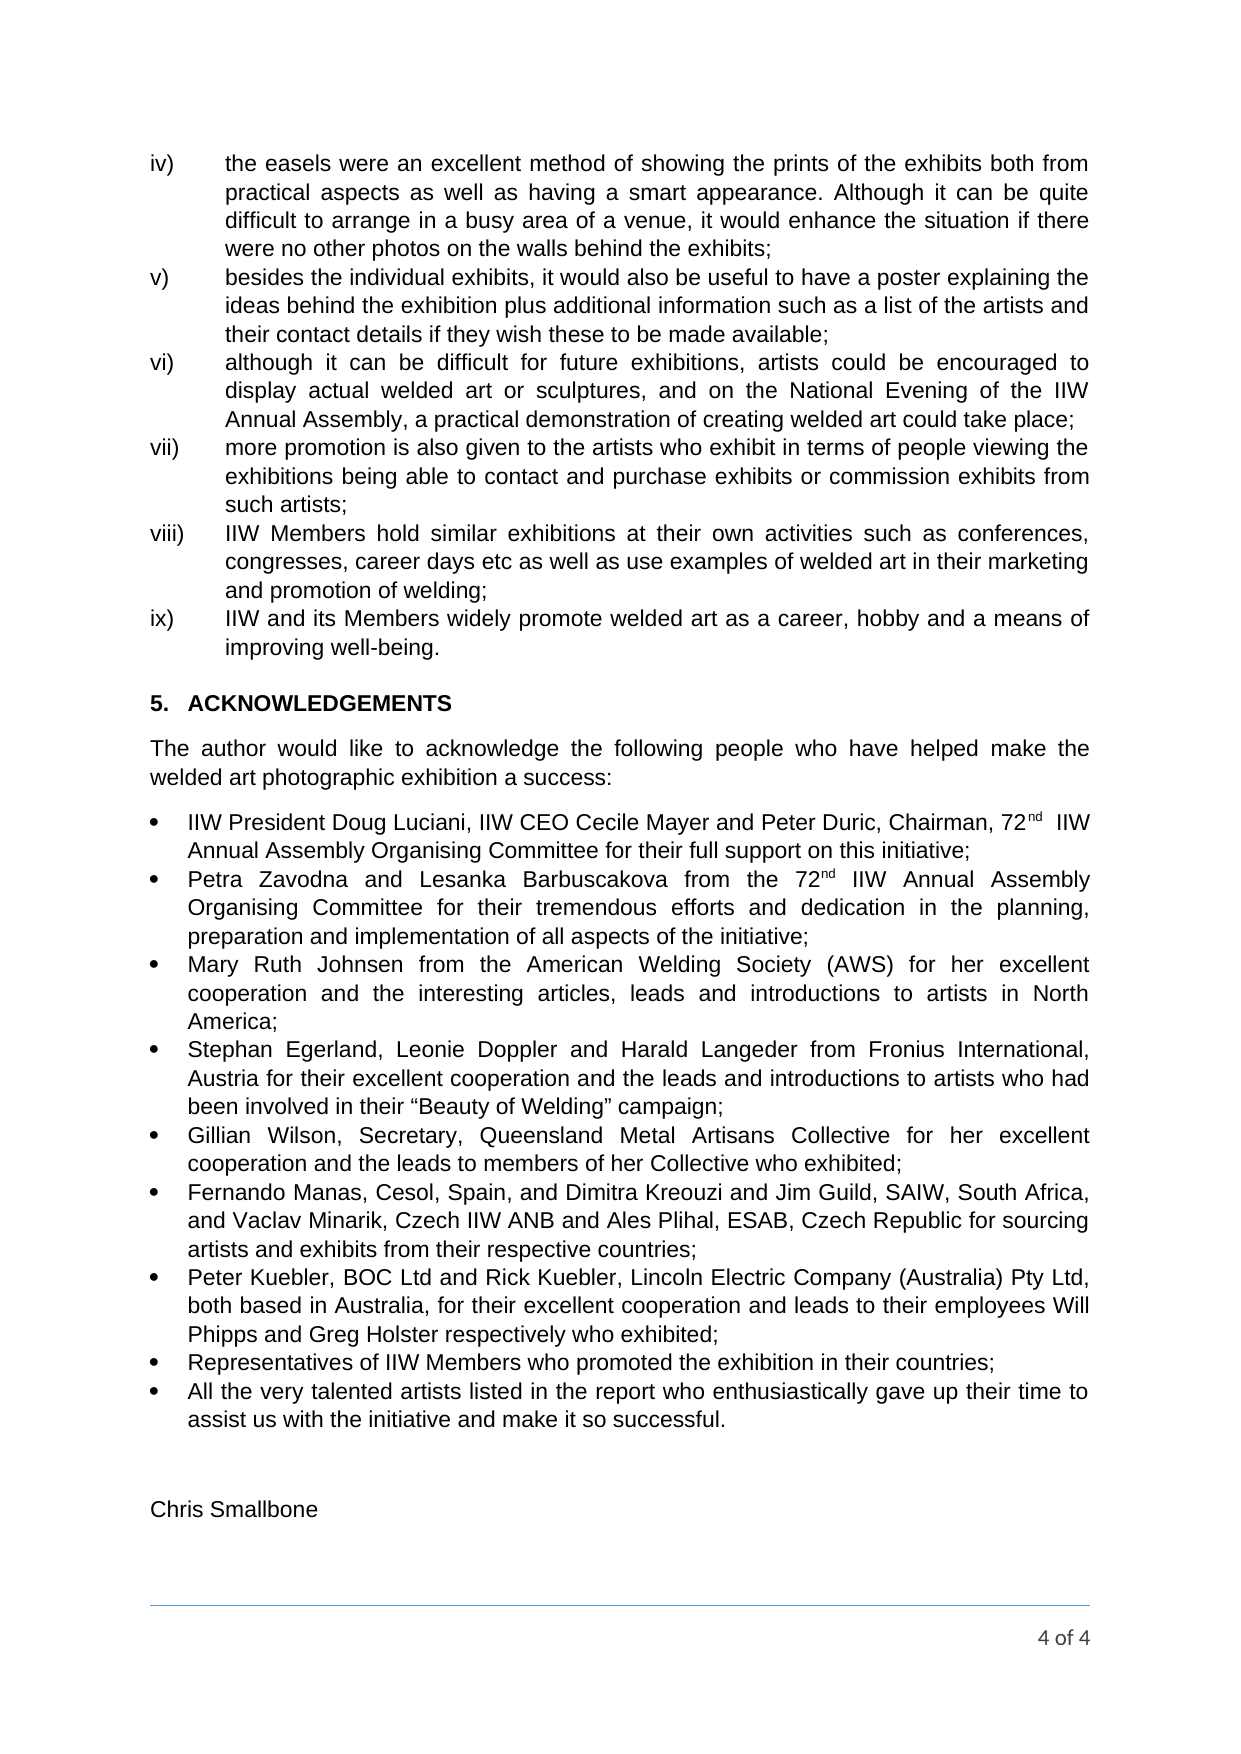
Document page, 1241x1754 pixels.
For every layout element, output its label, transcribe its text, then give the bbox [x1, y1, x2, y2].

list the easels were an excellent method of showing the prints of the exhibits both from practical aspects as well as having a smart appearance. Although it can be quite difficult to arrange in a busy area of a venue, it would enhance the situation if there were no other photos on the walls behind the exhibits; [150, 150, 1090, 262]
list Stephan Egerland, Leonie Doppler and Harald Langeder from Fronius International, Austria for their excellent cooperation and the leads and introductions to artists who had been involved in their “Beauty of Welding” campaign; [150, 1036, 1090, 1120]
list Petra Zavodna and Lesanka Barbuscakova from the 72nd IIW Annual Assembly Organising Committee for their tremendous efforts and dedication in the planning, preparation and implementation of all aspects of the initiative; [150, 866, 1090, 949]
list Peter Kuebler, BOC Ltd and Rick Kuebler, Lincoln Electric Company (Australia) Pty Ltd, both based in Australia, for their excellent cooperation and leads to their employees Will Phipps and Greg Holster respectively who exhibited; [150, 1264, 1090, 1347]
list IIW President Doug Luciani, IIW CEO Cecile Mayer and Peter Duric, Chairman, 72nd IIW Annual Assembly Organising Committee for their full support on this initiative; [150, 809, 1090, 864]
list besides the individual exhibits, it would also be useful to have a poster explaining the ideas behind the exhibition plus additional information such as a list of the artists and their contact details if they wish these to be made available; [150, 264, 1090, 347]
list IIW Members hold similar exhibitions at their own activities such as conferences, congresses, career days etc as well as use examples of welded art in their marketing and promotion of welding; [150, 520, 1090, 603]
list IIW and its Members widely promote welded art as a career, hobby and a means of improving well-being. [150, 605, 1090, 660]
list although it can be difficult for future exhibitions, artists could be encouraged to display actual welded art or sculptures, and on the National Evening of the IIW Annual Assembly, a practical demonstration of creating welded art could take place; [150, 349, 1090, 432]
list ACKNOWLEDGEMENTS [150, 690, 1090, 717]
list Fernando Manas, Cesol, Spain, and Dimitra Kreouzi and Jim Guild, SAIW, South Africa, and Vaclav Minarik, Czech IIW ANB and Ales Plihal, ESAB, Czech Republic for sourcing artists and exhibits from their respective countries; [150, 1179, 1090, 1262]
text Chris Smallbone [150, 1496, 1090, 1523]
text The author would like to acknowledge the following people who have helped make the welded art photographic exhibition a success: [150, 735, 1090, 790]
list Gillian Wilson, Secretary, Queensland Metal Artisans Collective for her excellent cooperation and the leads to members of her Collective who exhibited; [150, 1122, 1090, 1177]
list All the very talented artists listed in the report who enthusiastically gave up their time to assist us with the initiative and make it so successful. [150, 1378, 1090, 1432]
list Mary Ruth Johnsen from the American Welding Society (AWS) for her excellent cooperation and the interesting articles, leads and introductions to artists in North America; [150, 951, 1090, 1034]
list more promotion is also given to the artists who exhibit in terms of people viewing the exhibitions being able to contact and purchase exhibits or commission exhibits from such artists; [150, 434, 1090, 518]
list Representatives of IIW Members who promoted the exhibition in their countries; [150, 1349, 1090, 1376]
